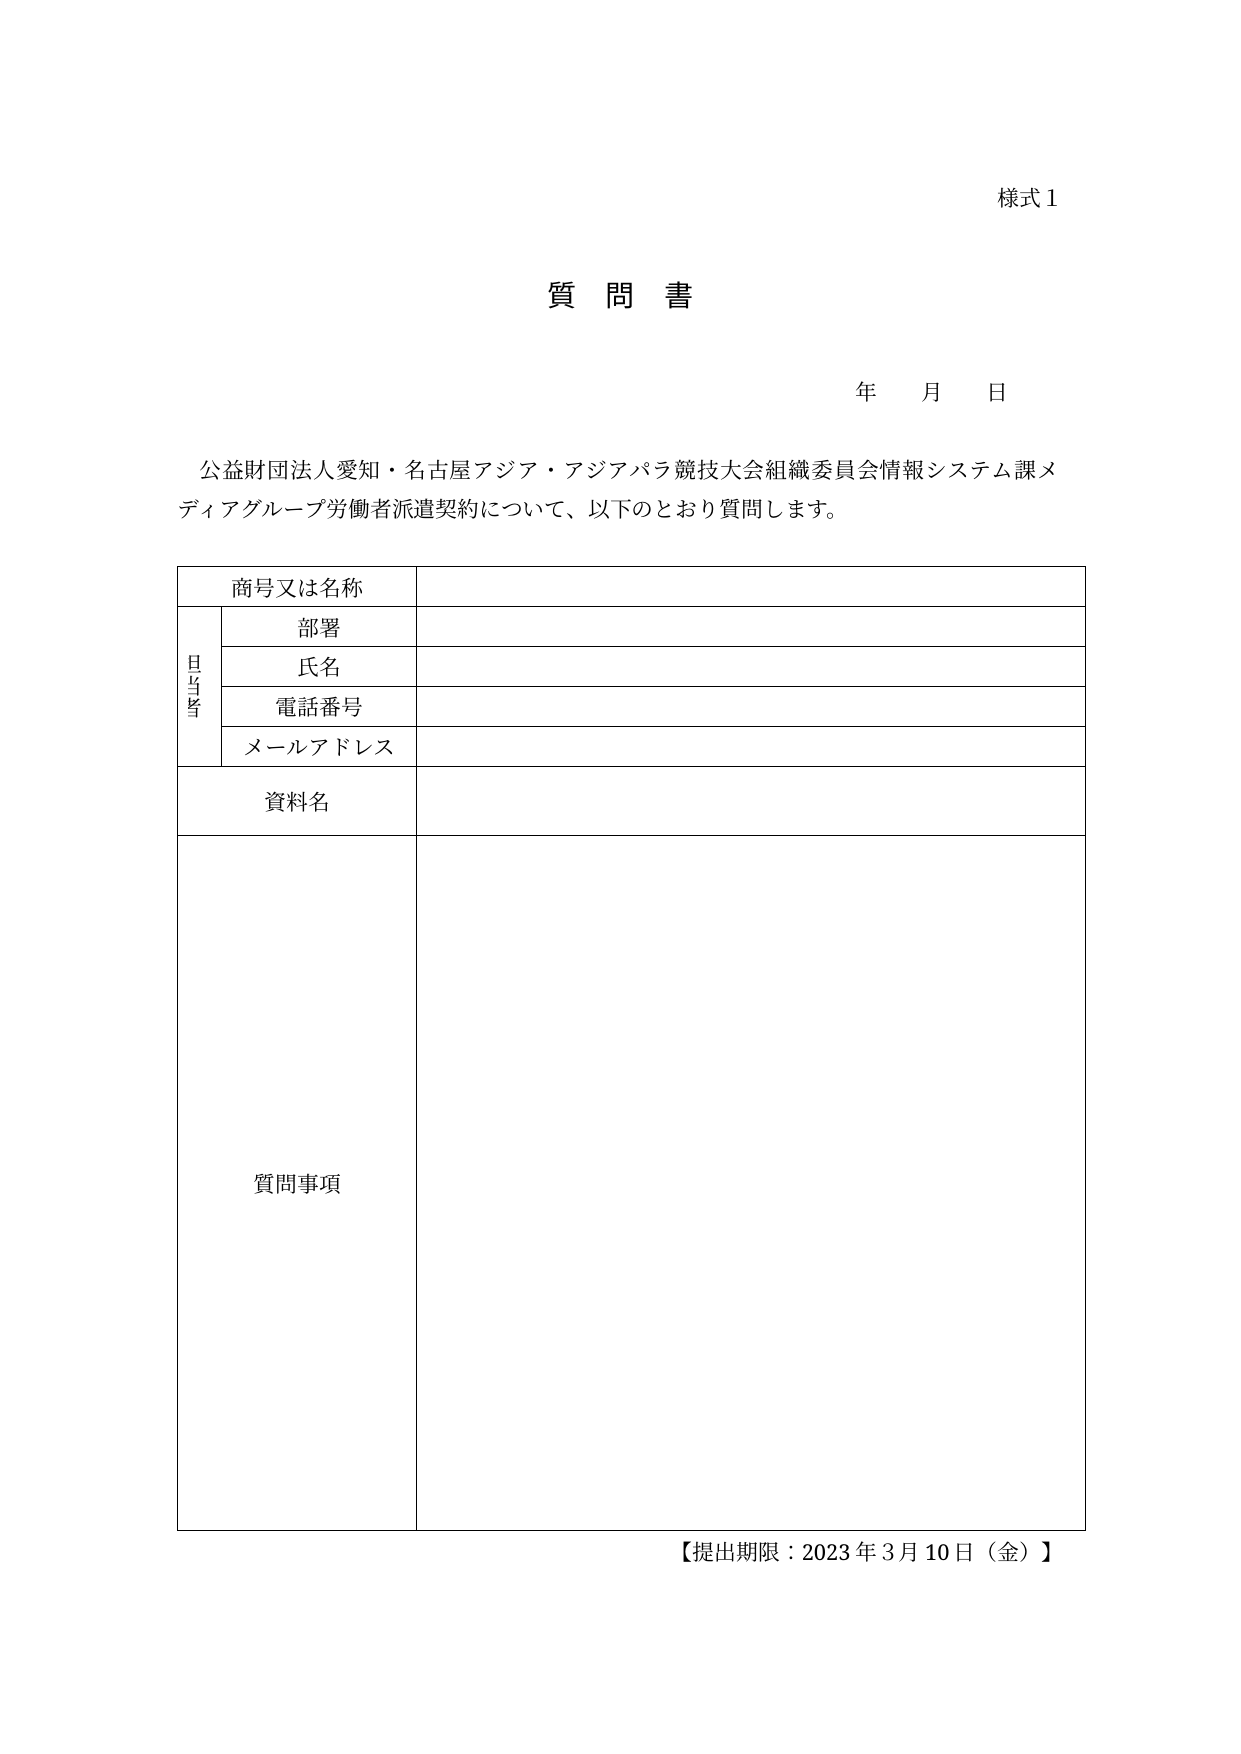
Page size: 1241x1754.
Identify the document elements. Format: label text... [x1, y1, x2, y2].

text 質 問 書 [177, 255, 1063, 333]
table_cell [417, 727, 1085, 766]
table_cell [417, 767, 1085, 835]
text 年 月 日 [768, 372, 1063, 411]
table_cell 資料名 [178, 767, 416, 835]
table_cell 部署 [222, 607, 416, 646]
table_header [417, 567, 1085, 606]
table_cell [417, 687, 1085, 726]
table_cell 電話番号 [222, 687, 416, 726]
table_cell 担当者 [178, 607, 221, 766]
table_header 商号又は名称 [178, 567, 416, 606]
table_cell 氏名 [222, 647, 416, 686]
text 公益財団法人愛知・名古屋アジア・アジアパラ競技大会組織委員会情報システム課メディアグループ労働者派遣契約について、以下のとおり質問します。 [177, 449, 1063, 527]
text 【提出期限：2023年３月10日（金）】 [177, 1531, 1063, 1570]
table_cell メールアドレス [222, 727, 416, 766]
text 様式１ [177, 178, 1063, 216]
table_cell [417, 607, 1085, 646]
table_cell 質問事項 [178, 836, 416, 1530]
table_cell [417, 836, 1085, 1530]
table_cell [417, 647, 1085, 686]
